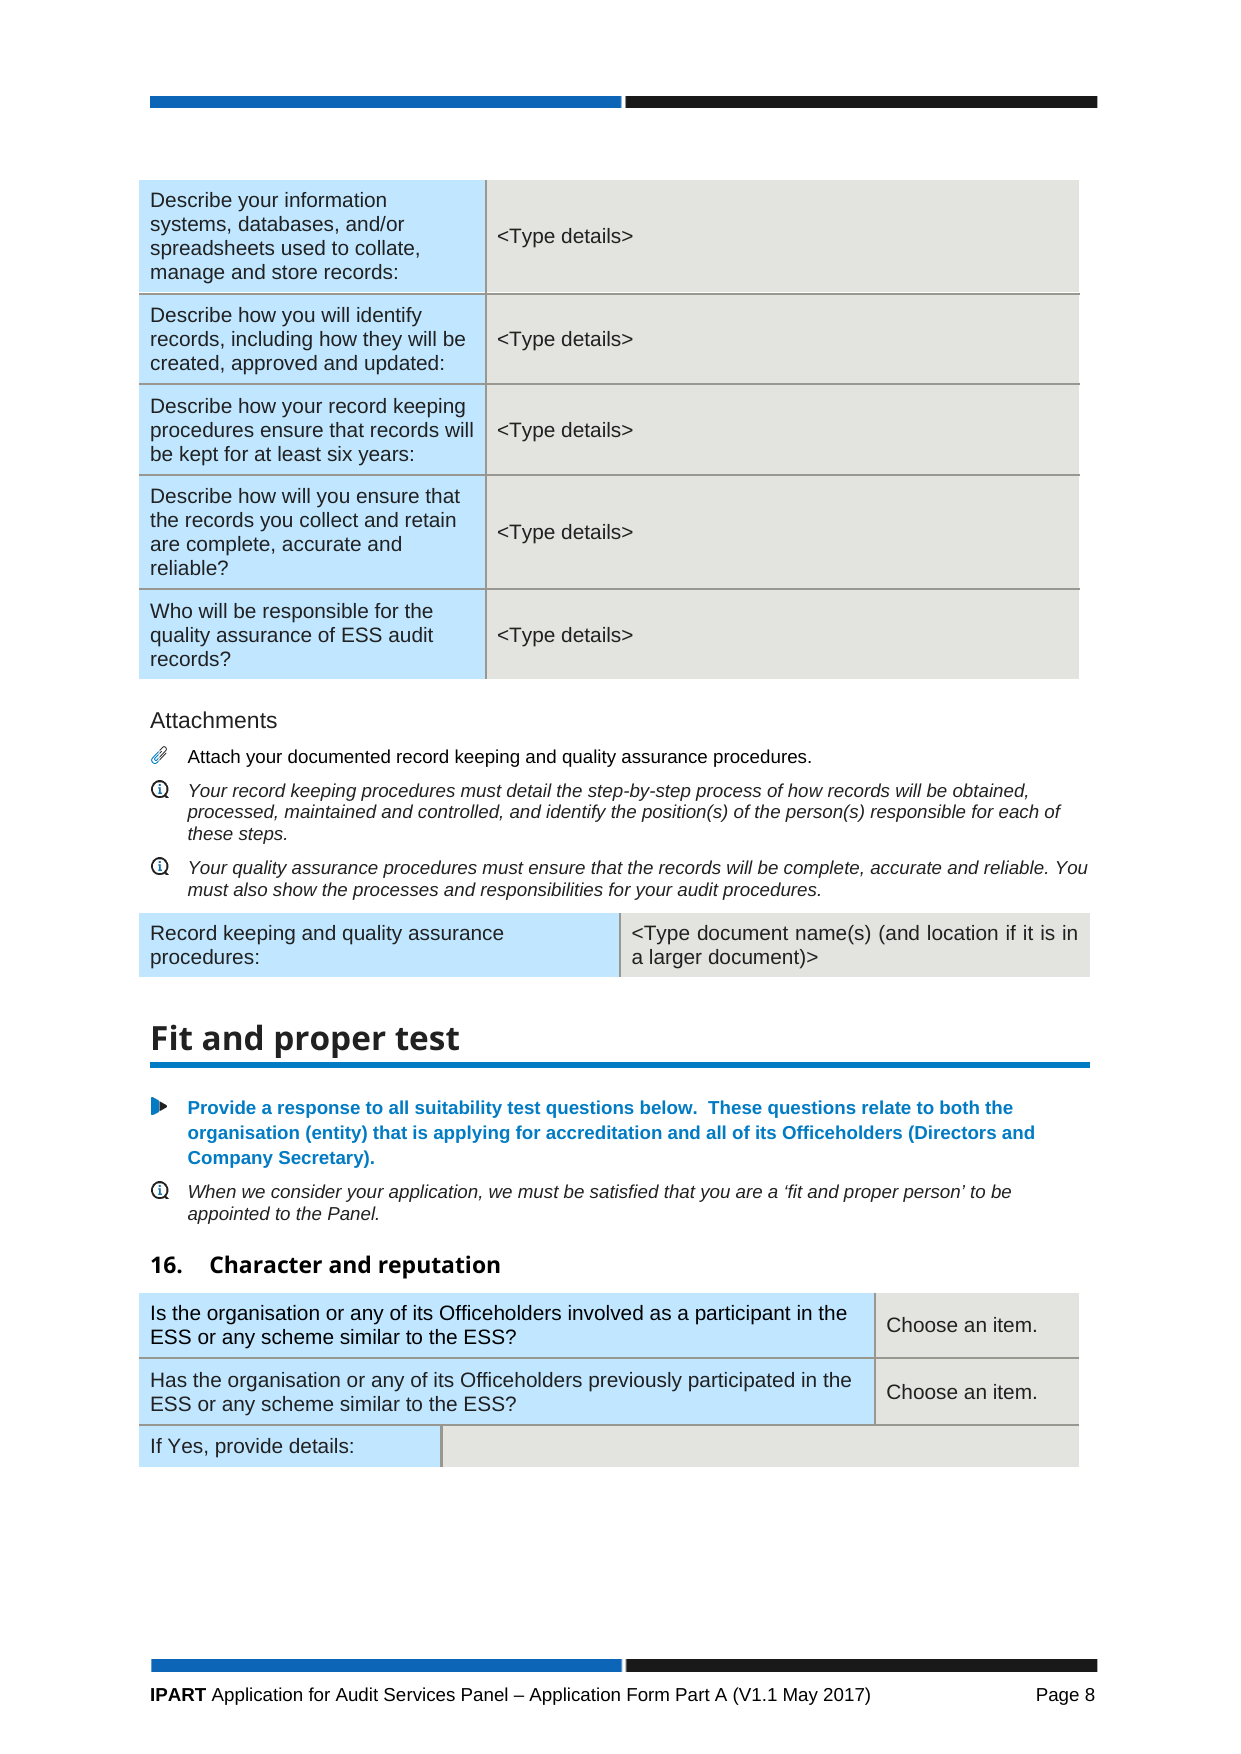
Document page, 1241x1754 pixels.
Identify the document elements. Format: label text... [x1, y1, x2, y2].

table_cell Describe how will you ensure that the records you collect and retain are complete, accurate and reliable? [139, 476, 485, 588]
text When we consider your application, we must be satisfied that you are a ‘fit and proper person’ to be appointed to the Panel. [150, 1181, 1090, 1224]
table_cell <Type details> [487, 476, 1079, 588]
text Provide a response to all suitability test questions below. These questions relate to both the organisation (entity) that is applying for accreditation and all of its Officeholders (Directors and Company Secretary). [150, 1093, 1090, 1168]
table_header Is the organisation or any of its Officeholders involved as a participant in the ESS or any scheme similar to the ESS? [139, 1293, 874, 1357]
table_cell <Type details> [487, 295, 1079, 383]
table_cell [443, 1426, 1079, 1467]
text Character and reputation [150, 1249, 1090, 1280]
picture [151, 857, 169, 875]
picture [151, 746, 167, 764]
table_header Describe your information systems, databases, and/or spreadsheets used to collate, manage and store records: [139, 180, 485, 292]
picture [150, 96, 1098, 108]
table_cell Who will be responsible for the quality assurance of ESS audit records? [139, 590, 485, 679]
text Your record keeping procedures must detail the step-by-step process of how records will be obtained, processed, maintained and controlled, and identify the position(s) of the person(s) responsible for each of these steps. [150, 779, 1090, 844]
table_cell Has the organisation or any of its Officeholders previously participated in the ESS or any scheme similar to the ESS? [139, 1359, 874, 1424]
text Attach your documented record keeping and quality assurance procedures. [150, 746, 1090, 767]
table_cell <Type details> [487, 385, 1079, 474]
table_header <Type document name(s) (and location if it is in a larger document)> [621, 913, 1090, 977]
table_cell Describe how your record keeping procedures ensure that records will be kept for at least six years: [139, 385, 485, 474]
table_cell If Yes, provide details: [139, 1426, 440, 1467]
text Your quality assurance procedures must ensure that the records will be complete, accurate and reliable. You must also show the processes and responsibilities for your audit procedures. [150, 857, 1090, 900]
table_cell Describe how you will identify records, including how they will be created, approved and updated: [139, 295, 485, 383]
picture [151, 780, 169, 798]
picture [151, 1097, 167, 1115]
picture [151, 1659, 1098, 1672]
table_cell <Type details> [487, 590, 1079, 679]
subtitle Attachments [150, 704, 1090, 733]
table_header Record keeping and quality assurance procedures: [139, 913, 619, 977]
picture [151, 1181, 169, 1199]
subtitle Fit and proper test [150, 1014, 1090, 1062]
table_header <Type details> [487, 180, 1079, 292]
